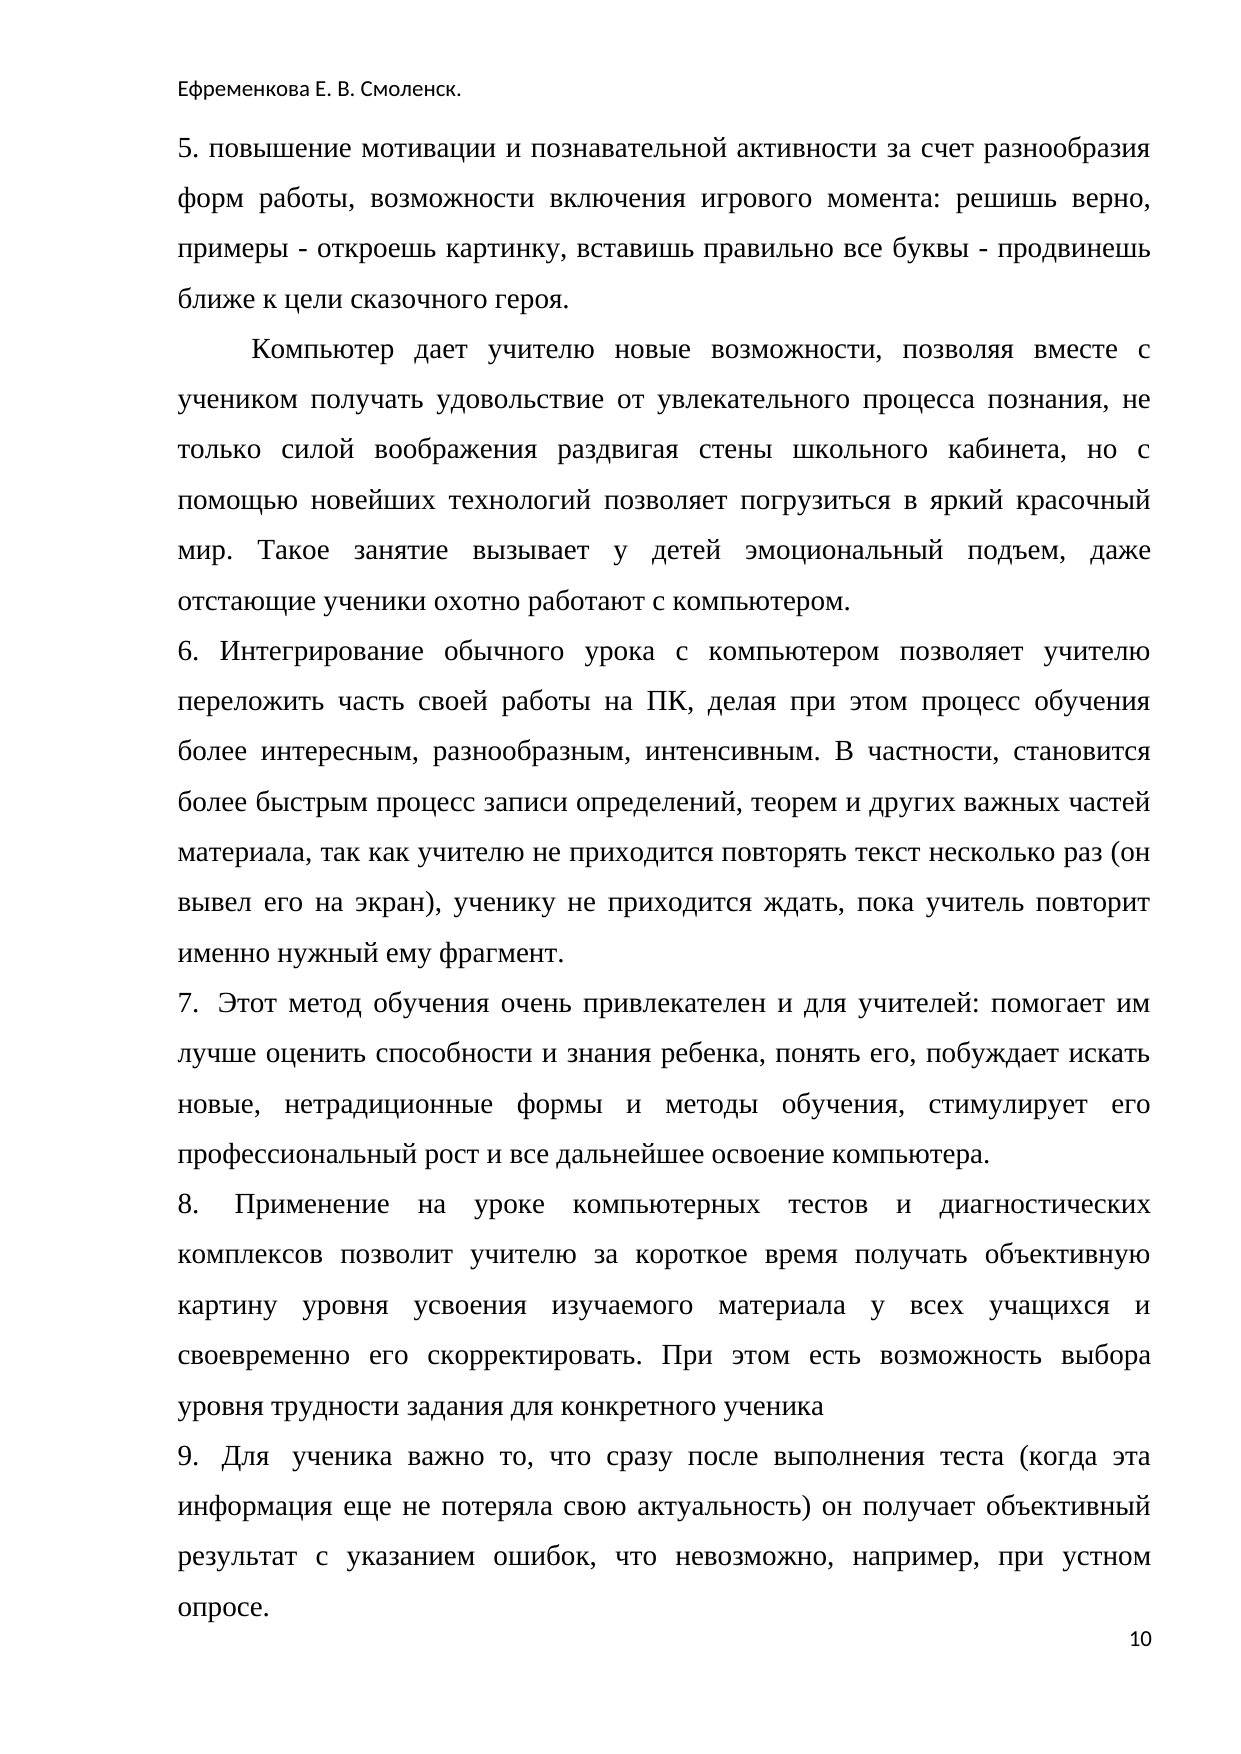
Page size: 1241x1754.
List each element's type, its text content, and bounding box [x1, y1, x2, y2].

text 9. Для ученика важно то, что сразу после выполнения теста (когда эта информация еще не потеряла свою актуальность) он получает объективный результат с указанием ошибок, что невозможно, например, при устном опросе. [177, 1438, 1152, 1622]
text 8. Применение на уроке компьютерных тестов и диагностических комплексов позволит учителю за короткое время получать объективную картину уровня усвоения изучаемого материала у всех учащихся и своевременно его скорректировать. При этом есть возможность выбора уровня трудности задания для конкретного ученика [177, 1186, 1152, 1421]
text 7. Этот метод обучения очень привлекателен и для учителей: помогает им лучше оценить способности и знания ребенка, понять его, побуждает искать новые, нетрадиционные формы и методы обучения, стимулирует его профессиональный рост и все дальнейшее освоение компьютера. [177, 985, 1152, 1169]
text 5. повышение мотивации и познавательной активности за счет разнообразия форм работы, возможности включения игрового момента: решишь верно, примеры - откроешь картинку, вставишь правильно все буквы - продвинешь ближе к цели сказочного героя. [177, 130, 1152, 314]
text Компьютер дает учителю новые возможности, позволяя вместе с учеником получать удовольствие от увлекательного процесса познания, не только силой воображения раздвигая стены школьного кабинета, но с помощью новейших технологий позволяет погрузиться в яркий красочный мир. Такое занятие вызывает у детей эмоциональный подъем, даже отстающие ученики охотно работают с компьютером. [177, 331, 1152, 616]
text 6. Интегрирование обычного урока с компьютером позволяет учителю переложить часть своей работы на ПК, делая при этом процесс обучения более интересным, разнообразным, интенсивным. В частности, становится более быстрым процесс записи определений, теорем и других важных частей материала, так как учителю не приходится повторять текст несколько раз (он вывел его на экран), ученику не приходится ждать, пока учитель повторит именно нужный ему фрагмент. [177, 633, 1152, 968]
